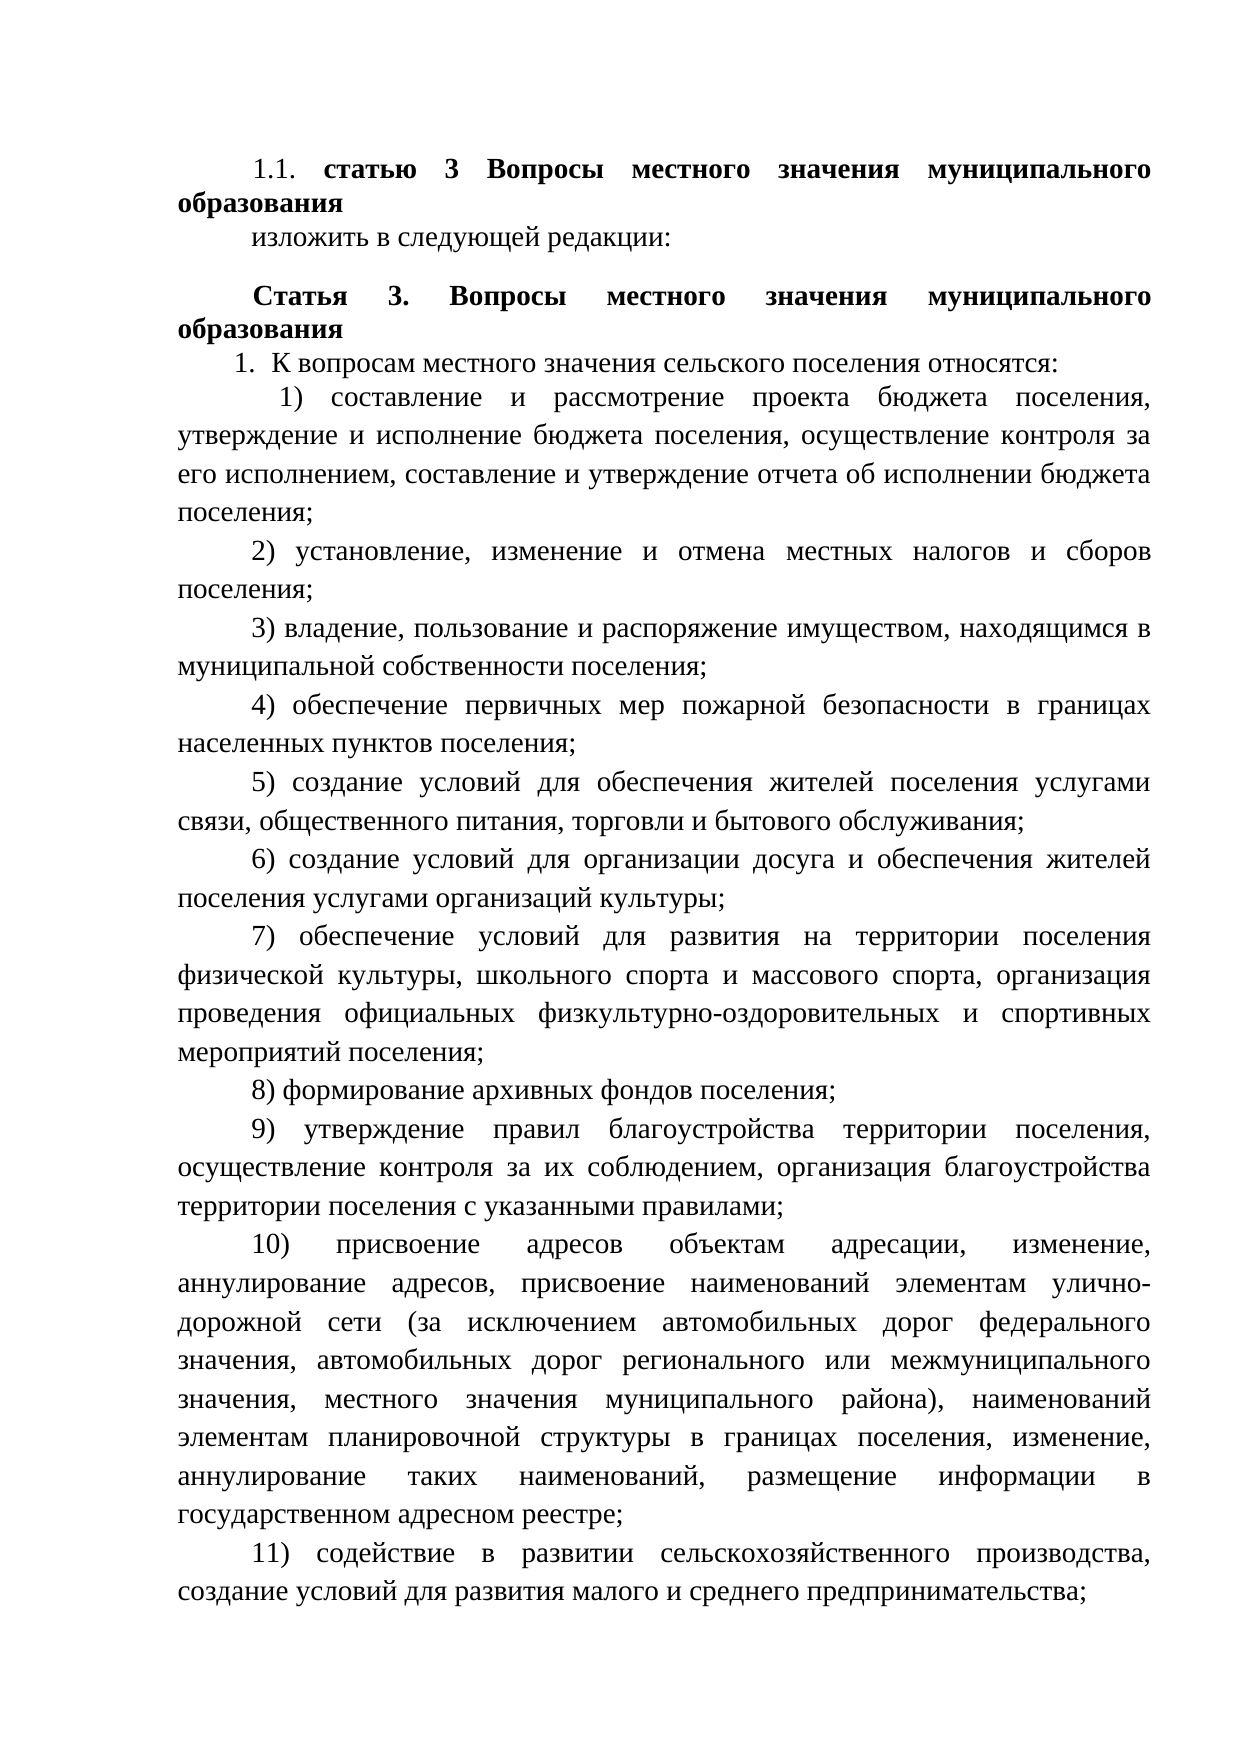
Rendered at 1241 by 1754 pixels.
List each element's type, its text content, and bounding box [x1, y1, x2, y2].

text 2) установление, изменение и отмена местных налогов и сборов поселения; [177, 533, 1152, 605]
text 3) владение, пользование и распоряжение имуществом, находящимся в муниципальной собственности поселения; [177, 610, 1152, 682]
text 9) утверждение правил благоустройства территории поселения, осуществление контроля за их соблюдением, организация благоустройства территории поселения с указанными правилами; [177, 1111, 1152, 1222]
text 1.1. статью 3 Вопросы местного значения муниципального образования [177, 152, 1152, 219]
text 8) формирование архивных фондов поселения; [177, 1072, 1152, 1106]
text 1) составление и рассмотрение проекта бюджета поселения, утверждение и исполнение бюджета поселения, осуществление контроля за его исполнением, составление и утверждение отчета об исполнении бюджета поселения; [177, 379, 1152, 528]
list К вопросам местного значения сельского поселения относятся: [233, 345, 1152, 379]
text 4) обеспечение первичных мер пожарной безопасности в границах населенных пунктов поселения; [177, 687, 1152, 759]
text 5) создание условий для обеспечения жителей поселения услугами связи, общественного питания, торговли и бытового обслуживания; [177, 764, 1152, 836]
text 7) обеспечение условий для развития на территории поселения физической культуры, школьного спорта и массового спорта, организация проведения официальных физкультурно-оздоровительных и спортивных мероприятий поселения; [177, 918, 1152, 1067]
text 11) содействие в развитии сельскохозяйственного производства, создание условий для развития малого и среднего предпринимательства; [177, 1535, 1152, 1607]
text изложить в следующей редакции: [177, 219, 1152, 252]
text 10) присвоение адресов объектам адресации, изменение, аннулирование адресов, присвоение наименований элементам улично-дорожной сети (за исключением автомобильных дорог федерального значения, автомобильных дорог регионального или межмуниципального значения, местного значения муниципального района), наименований элементам планировочной структуры в границах поселения, изменение, аннулирование таких наименований, размещение информации в государственном адресном реестре; [177, 1227, 1152, 1530]
text Статья 3. Вопросы местного значения муниципального образования [177, 278, 1152, 345]
text 6) создание условий для организации досуга и обеспечения жителей поселения услугами организаций культуры; [177, 841, 1152, 913]
